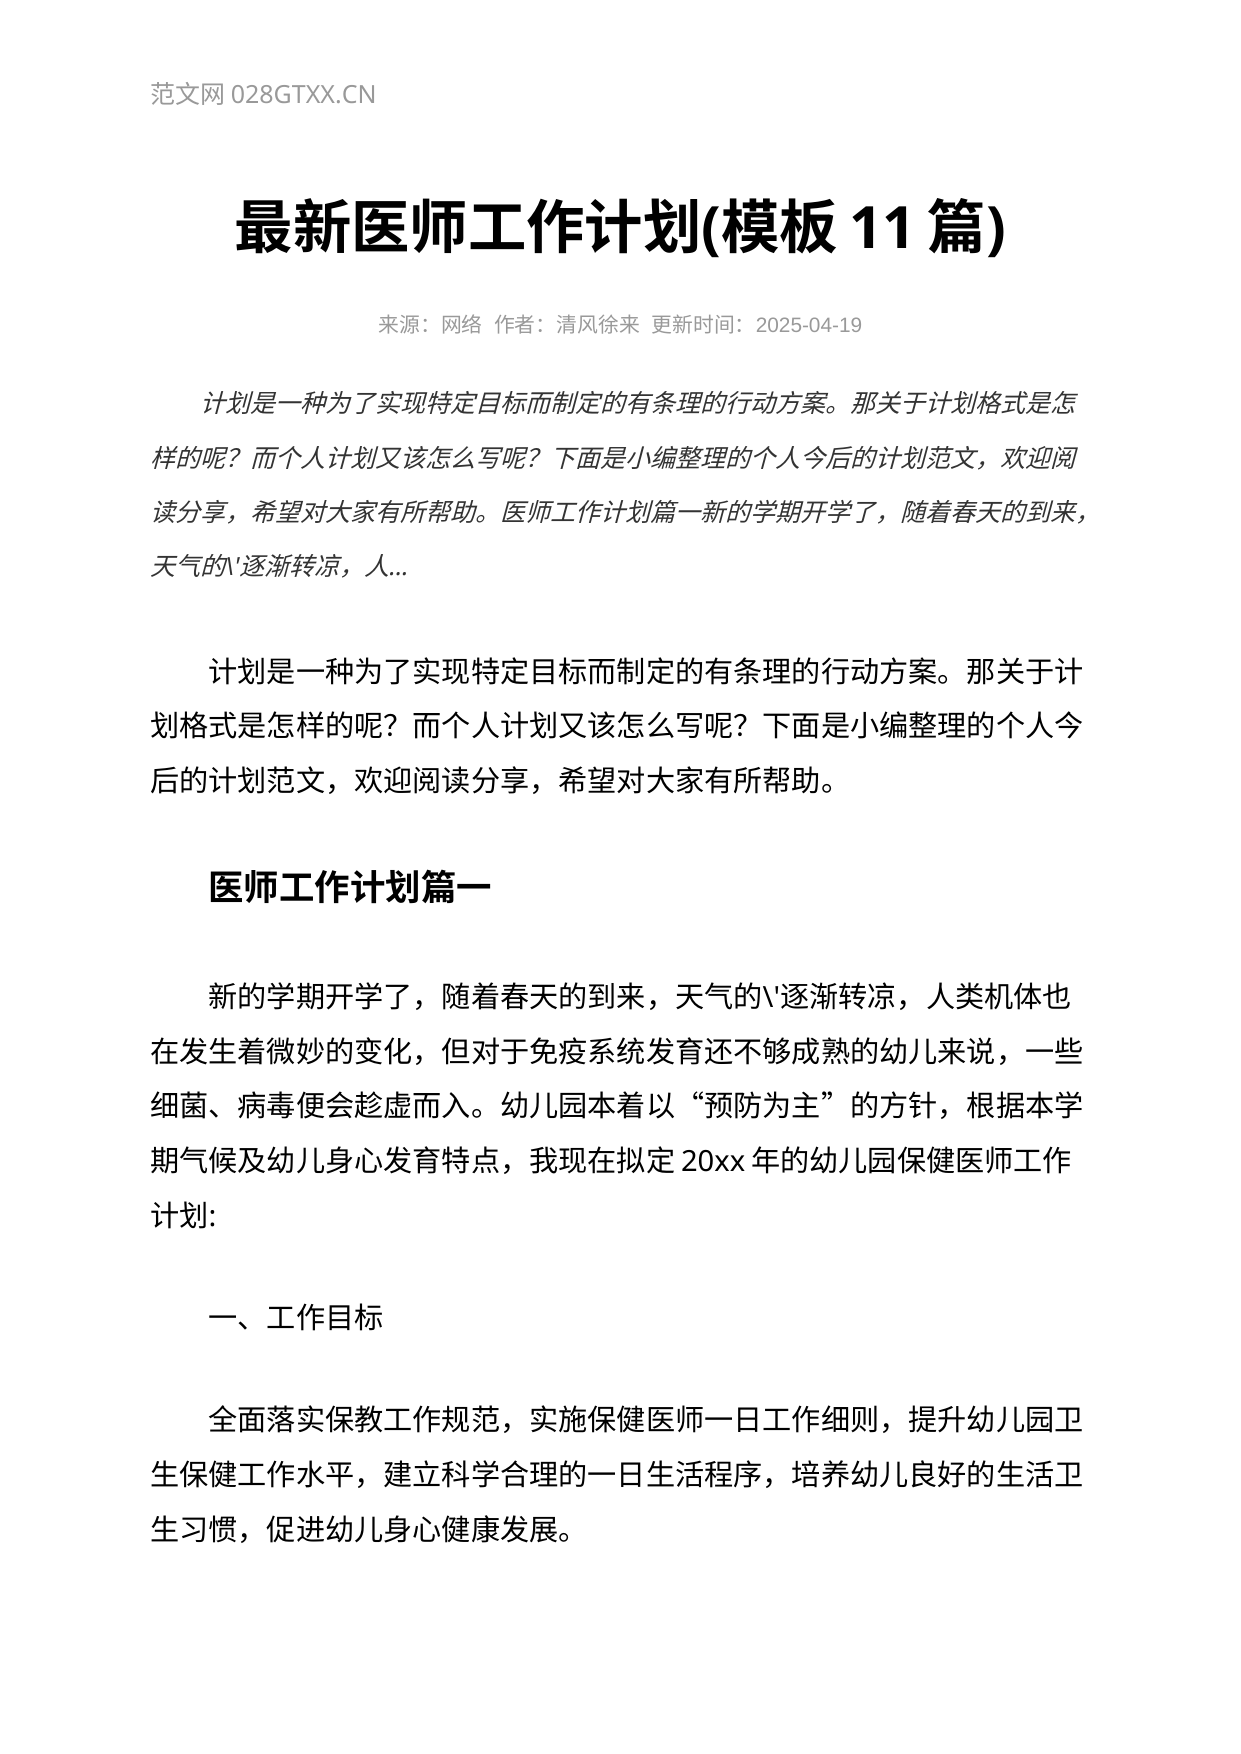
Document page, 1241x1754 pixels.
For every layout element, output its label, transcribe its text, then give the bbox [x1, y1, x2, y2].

subtitle 最新医师工作计划(模板11篇) [150, 181, 1090, 266]
text 全面落实保教工作规范，实施保健医师一日工作细则，提升幼儿园卫生保健工作水平，建立科学合理的一日生活程序，培养幼儿良好的生活卫生习惯，促进幼儿身心健康发展。 [150, 1397, 1090, 1549]
text 医师工作计划篇一 [150, 860, 1090, 911]
text 新的学期开学了，随着春天的到来，天气的\'逐渐转凉，人类机体也在发生着微妙的变化，但对于免疫系统发育还不够成熟的幼儿来说，一些细菌、病毒便会趁虚而入。幼儿园本着以“预防为主”的方针，根据本学期气候及幼儿身心发育特点，我现在拟定20xx年的幼儿园保健医师工作计划: [150, 973, 1090, 1235]
text 来源：网络 作者：清风徐来 更新时间：2025-04-19 [150, 313, 1090, 337]
text 计划是一种为了实现特定目标而制定的有条理的行动方案。那关于计划格式是怎样的呢？而个人计划又该怎么写呢？下面是小编整理的个人今后的计划范文，欢迎阅读分享，希望对大家有所帮助。 [150, 648, 1090, 800]
text 一、工作目标 [150, 1295, 1090, 1337]
text 计划是一种为了实现特定目标而制定的有条理的行动方案。那关于计划格式是怎样的呢？而个人计划又该怎么写呢？下面是小编整理的个人今后的计划范文，欢迎阅读分享，希望对大家有所帮助。医师工作计划篇一新的学期开学了，随着春天的到来，天气的\'逐渐转凉，人... [150, 384, 1090, 583]
